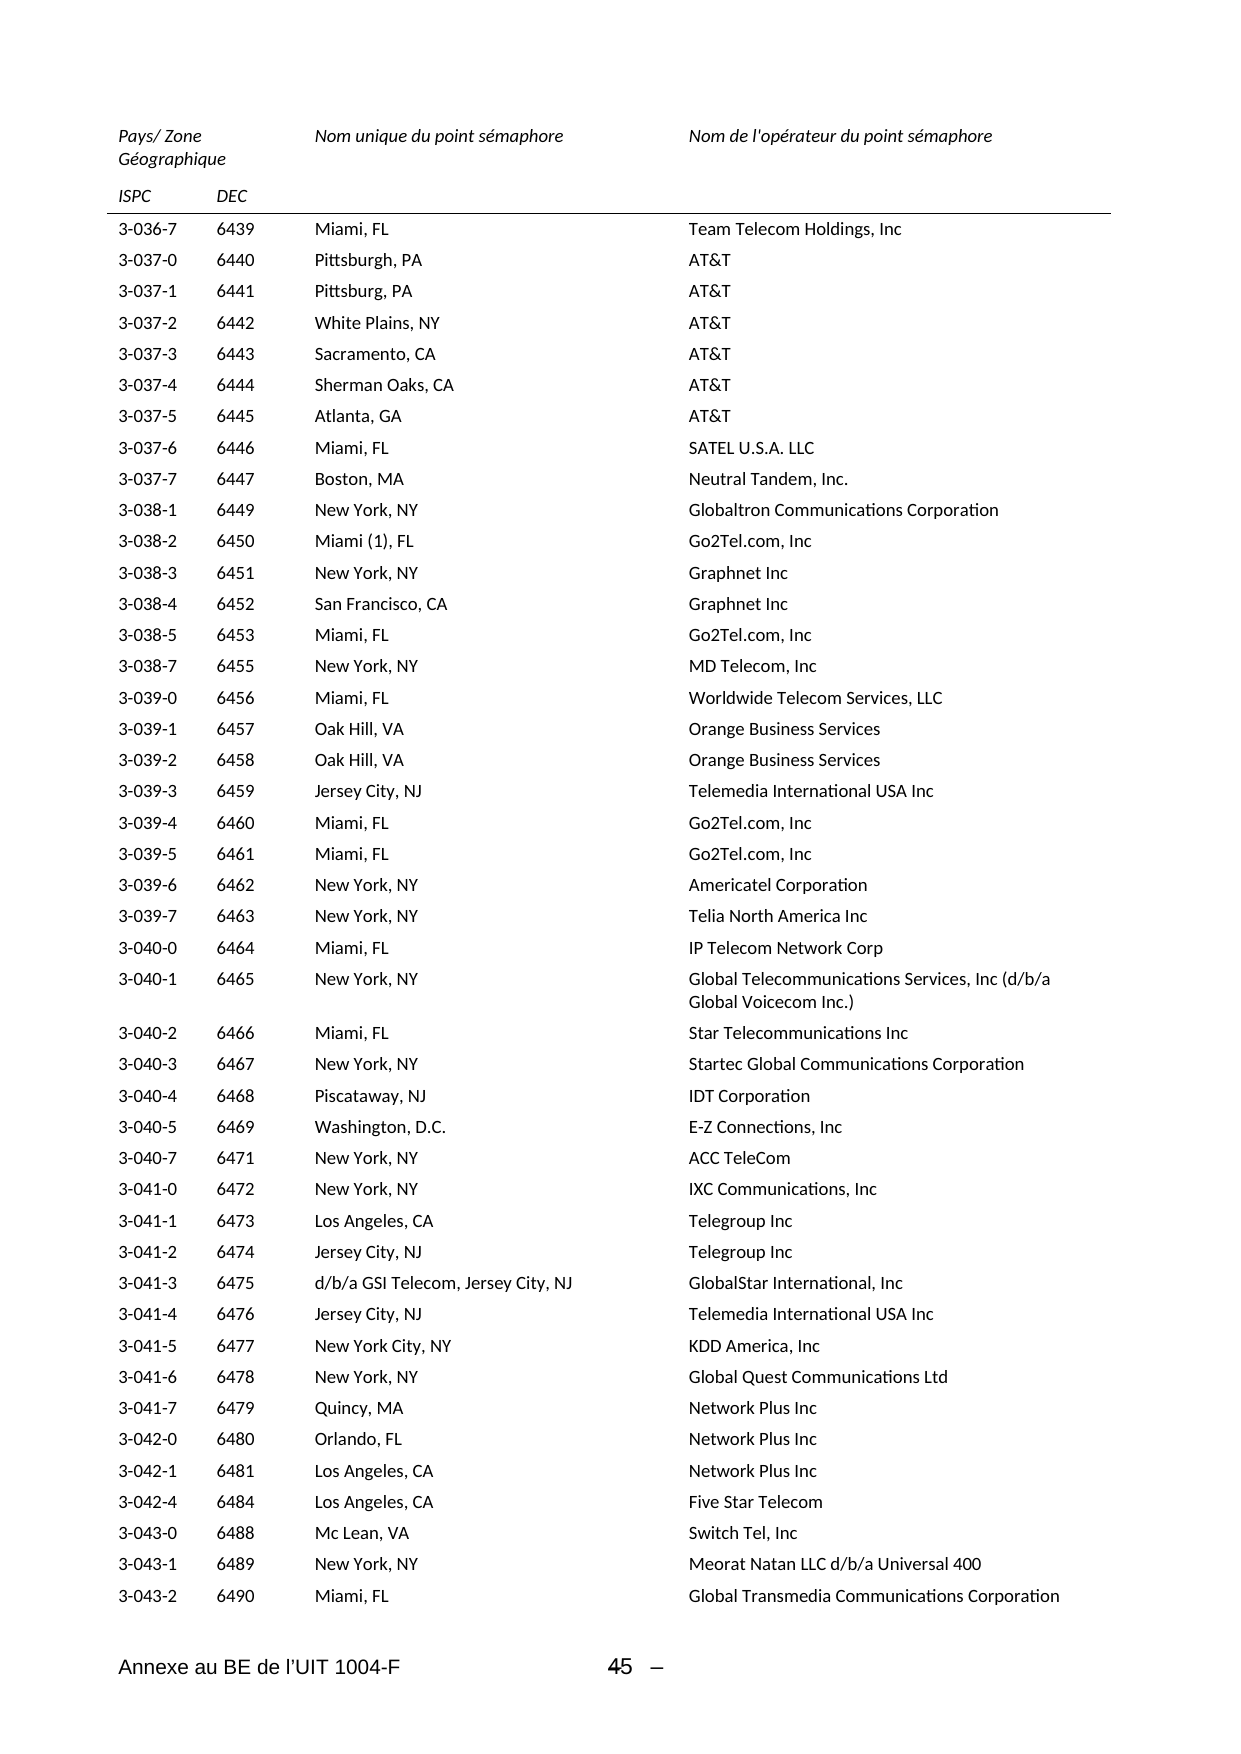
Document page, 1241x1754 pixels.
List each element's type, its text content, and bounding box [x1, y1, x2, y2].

table_cell ISPC [107, 176, 205, 213]
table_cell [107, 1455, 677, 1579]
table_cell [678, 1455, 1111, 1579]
table_header Pays/ Zone Géographique [107, 118, 303, 176]
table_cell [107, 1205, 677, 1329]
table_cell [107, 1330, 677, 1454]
table_cell DEC [205, 176, 303, 213]
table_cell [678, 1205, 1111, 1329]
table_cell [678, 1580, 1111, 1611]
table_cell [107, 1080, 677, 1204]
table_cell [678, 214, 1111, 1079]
table_header Nom unique du point sémaphore [303, 118, 677, 213]
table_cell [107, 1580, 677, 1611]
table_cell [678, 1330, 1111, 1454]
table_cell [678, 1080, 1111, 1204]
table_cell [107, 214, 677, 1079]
table_header Nom de l'opérateur du point sémaphore [678, 118, 1111, 213]
